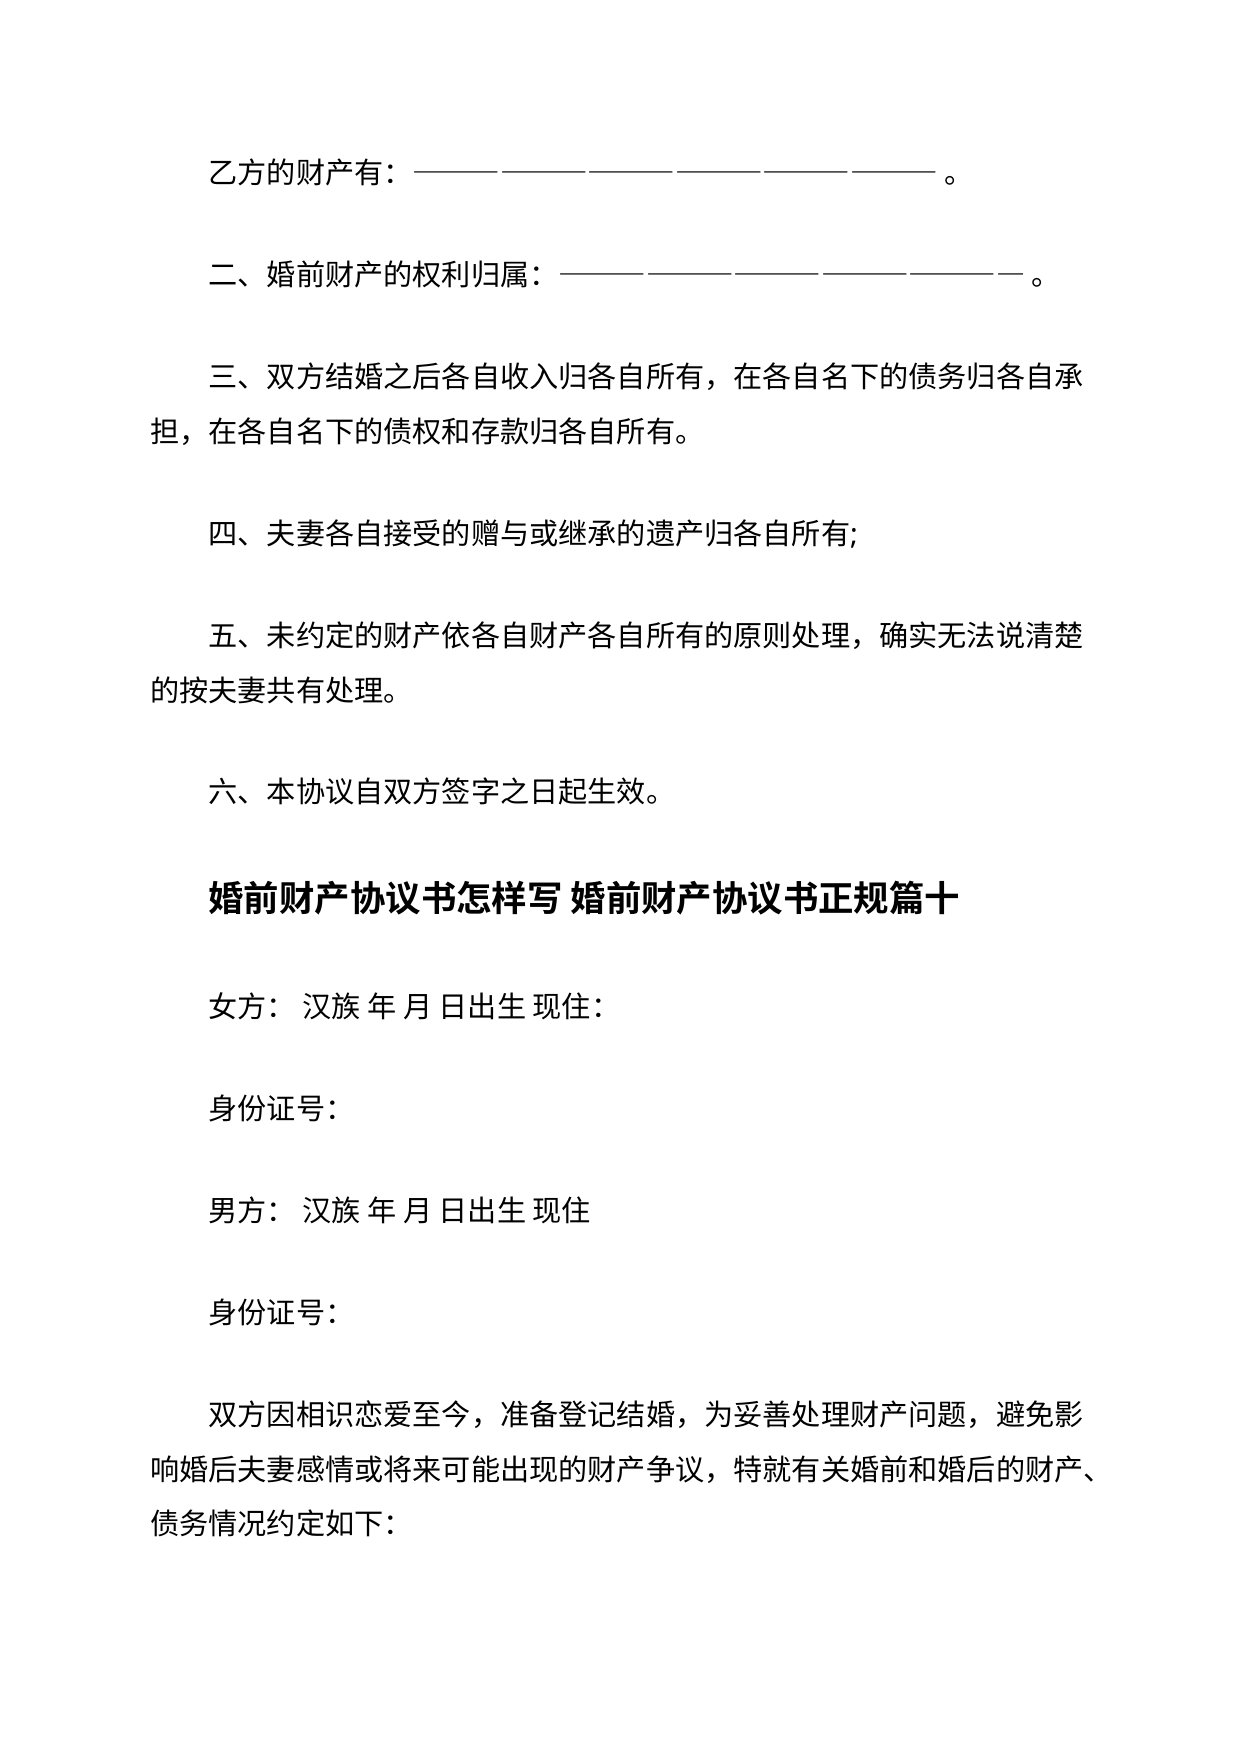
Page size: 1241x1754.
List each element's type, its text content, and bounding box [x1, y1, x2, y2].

text 婚前财产协议书怎样写 婚前财产协议书正规篇十 [150, 871, 1090, 922]
text 二、婚前财产的权利归属：———————————————— 。 [150, 252, 1090, 294]
text 六、本协议自双方签字之日起生效。 [150, 769, 1090, 811]
text 五、未约定的财产依各自财产各自所有的原则处理，确实无法说清楚的按夫妻共有处理。 [150, 612, 1090, 709]
text 女方： 汉族 年 月 日出生 现住： [150, 984, 1090, 1026]
text 双方因相识恋爱至今，准备登记结婚，为妥善处理财产问题，避免影响婚后夫妻感情或将来可能出现的财产争议，特就有关婚前和婚后的财产、债务情况约定如下： [150, 1391, 1090, 1543]
text 身份证号： [150, 1289, 1090, 1332]
text 四、夫妻各自接受的赠与或继承的遗产归各自所有; [150, 510, 1090, 553]
text 身份证号： [150, 1086, 1090, 1128]
text 乙方的财产有：—————————————————— 。 [150, 150, 1090, 192]
text 三、双方结婚之后各自收入归各自所有，在各自名下的债务归各自承担，在各自名下的债权和存款归各自所有。 [150, 353, 1090, 451]
text 男方： 汉族 年 月 日出生 现住 [150, 1188, 1090, 1230]
